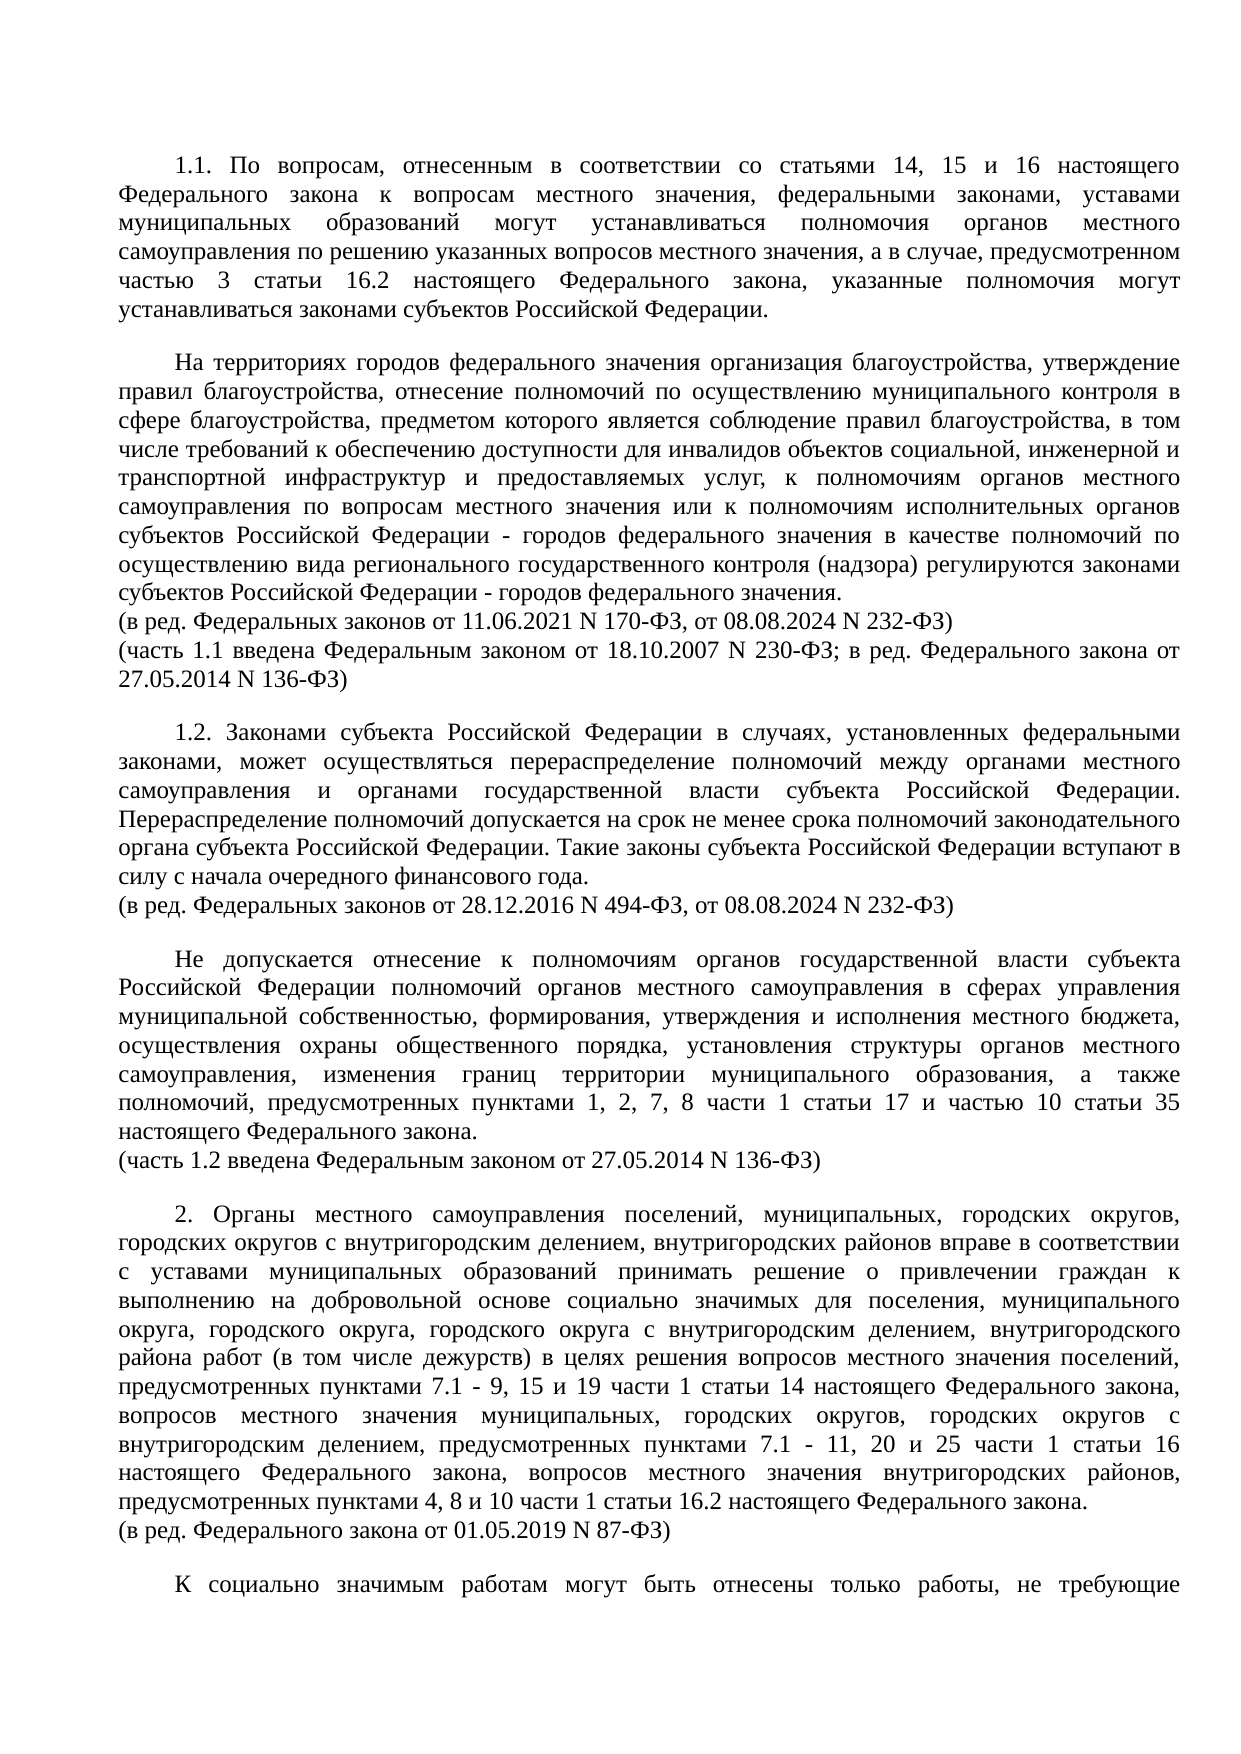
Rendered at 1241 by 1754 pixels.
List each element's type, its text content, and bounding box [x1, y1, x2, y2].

text 1.1. По вопросам, отнесенным в соответствии со статьями 14, 15 и 16 настоящего Федерального закона к вопросам местного значения, федеральными законами, уставами муниципальных образований могут устанавливаться полномочия органов местного самоуправления по решению указанных вопросов местного значения, а в случае, предусмотренном частью 3 статьи 16.2 настоящего Федерального закона, указанные полномочия могут устанавливаться законами субъектов Российской Федерации. [118, 150, 1181, 322]
text (в ред. Федеральных законов от 11.06.2021 N 170-ФЗ, от 08.08.2024 N 232-ФЗ) [118, 606, 1181, 635]
text (в ред. Федеральных законов от 28.12.2016 N 494-ФЗ, от 08.08.2024 N 232-ФЗ) [118, 890, 1181, 919]
text (в ред. Федерального закона от 01.05.2019 N 87-ФЗ) [118, 1515, 1181, 1544]
text (часть 1.1 введена Федеральным законом от 18.10.2007 N 230-ФЗ; в ред. Федерального закона от 27.05.2014 N 136-ФЗ) [118, 635, 1181, 692]
text 1.2. Законами субъекта Российской Федерации в случаях, установленных федеральными законами, может осуществляться перераспределение полномочий между органами местного самоуправления и органами государственной власти субъекта Российской Федерации. Перераспределение полномочий допускается на срок не менее срока полномочий законодательного органа субъекта Российской Федерации. Такие законы субъекта Российской Федерации вступают в силу с начала очередного финансового года. [118, 717, 1181, 890]
text (часть 1.2 введена Федеральным законом от 27.05.2014 N 136-ФЗ) [118, 1145, 1181, 1174]
text 2. Органы местного самоуправления поселений, муниципальных, городских округов, городских округов с внутригородским делением, внутригородских районов вправе в соответствии с уставами муниципальных образований принимать решение о привлечении граждан к выполнению на добровольной основе социально значимых для поселения, муниципального округа, городского округа, городского округа с внутригородским делением, внутригородского района работ (в том числе дежурств) в целях решения вопросов местного значения поселений, предусмотренных пунктами 7.1 - 9, 15 и 19 части 1 статьи 14 настоящего Федерального закона, вопросов местного значения муниципальных, городских округов, городских округов с внутригородским делением, предусмотренных пунктами 7.1 - 11, 20 и 25 части 1 статьи 16 настоящего Федерального закона, вопросов местного значения внутригородских районов, предусмотренных пунктами 4, 8 и 10 части 1 статьи 16.2 настоящего Федерального закона. [118, 1199, 1181, 1515]
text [118, 1569, 1181, 1597]
text Не допускается отнесение к полномочиям органов государственной власти субъекта Российской Федерации полномочий органов местного самоуправления в сферах управления муниципальной собственностью, формирования, утверждения и исполнения местного бюджета, осуществления охраны общественного порядка, установления структуры органов местного самоуправления, изменения границ территории муниципального образования, а также полномочий, предусмотренных пунктами 1, 2, 7, 8 части 1 статьи 17 и частью 10 статьи 35 настоящего Федерального закона. [118, 944, 1181, 1145]
text На территориях городов федерального значения организация благоустройства, утверждение правил благоустройства, отнесение полномочий по осуществлению муниципального контроля в сфере благоустройства, предметом которого является соблюдение правил благоустройства, в том числе требований к обеспечению доступности для инвалидов объектов социальной, инженерной и транспортной инфраструктур и предоставляемых услуг, к полномочиям органов местного самоуправления по вопросам местного значения или к полномочиям исполнительных органов субъектов Российской Федерации - городов федерального значения в качестве полномочий по осуществлению вида регионального государственного контроля (надзора) регулируются законами субъектов Российской Федерации - городов федерального значения. [118, 347, 1181, 606]
